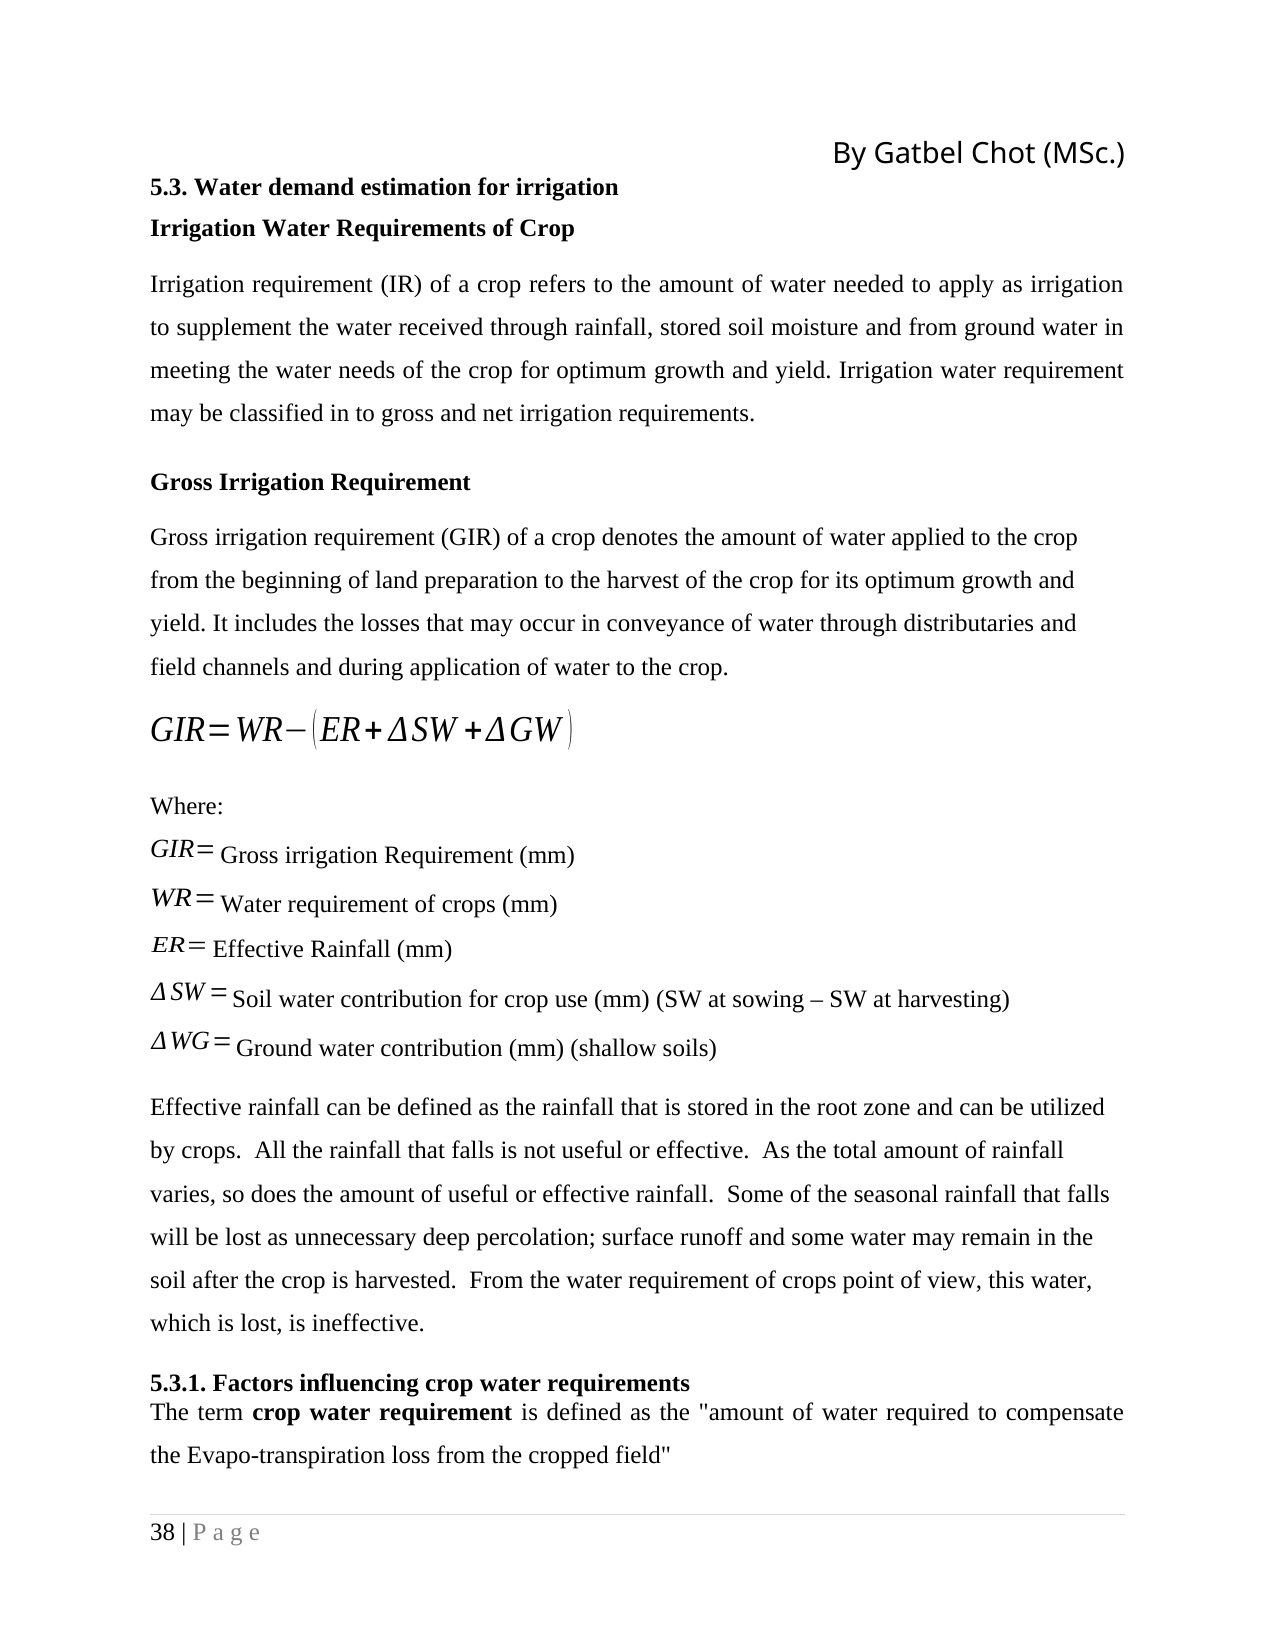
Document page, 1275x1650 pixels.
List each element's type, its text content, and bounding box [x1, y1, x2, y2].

text Water requirement of crops (mm) [150, 883, 1125, 918]
text Ground water contribution (mm) (shallow soils) [150, 1027, 1125, 1061]
subtitle Irrigation Water Requirements of Crop [150, 213, 1125, 242]
text Gross irrigation Requirement (mm) [150, 834, 1125, 869]
text The term crop water requirement is defined as the "amount of water required to compensate the Evapo-transpiration loss from the cropped field" [150, 1397, 1125, 1468]
text Gross Irrigation Requirement [150, 467, 1125, 495]
text Effective Rainfall (mm) [150, 933, 1125, 963]
text Effective rainfall can be defined as the rainfall that is stored in the root zone and can be utilized by crops. All the rainfall that falls is not useful or effective. As the total amount of rainfall varies, so does the amount of useful or effective rainfall. Some of the seasonal rainfall that falls will be lost as unnecessary deep percolation; surface runoff and some water may remain in the soil after the crop is harvested. From the water requirement of crops point of view, this water, which is lost, is ineffective. [150, 1092, 1125, 1337]
text Irrigation requirement (IR) of a crop refers to the amount of water needed to apply as irrigation to supplement the water received through rainfall, stored soil moisture and from ground water in meeting the water needs of the crop for optimum growth and yield. Irrigation water requirement may be classified in to gross and net irrigation requirements. [150, 269, 1125, 427]
text Soil water contribution for crop use (mm) (SW at sowing – SW at harvesting) [150, 978, 1125, 1012]
text Where: [150, 791, 1125, 820]
text Gross irrigation requirement (GIR) of a crop denotes the amount of water applied to the crop from the beginning of land preparation to the harvest of the crop for its optimum growth and yield. It includes the losses that may occur in conveyance of water through distributaries and field channels and during application of water to the crop. [150, 522, 1125, 680]
subtitle 5.3. Water demand estimation for irrigation [150, 172, 1125, 201]
subtitle 5.3.1. Factors influencing crop water requirements [150, 1368, 1125, 1397]
